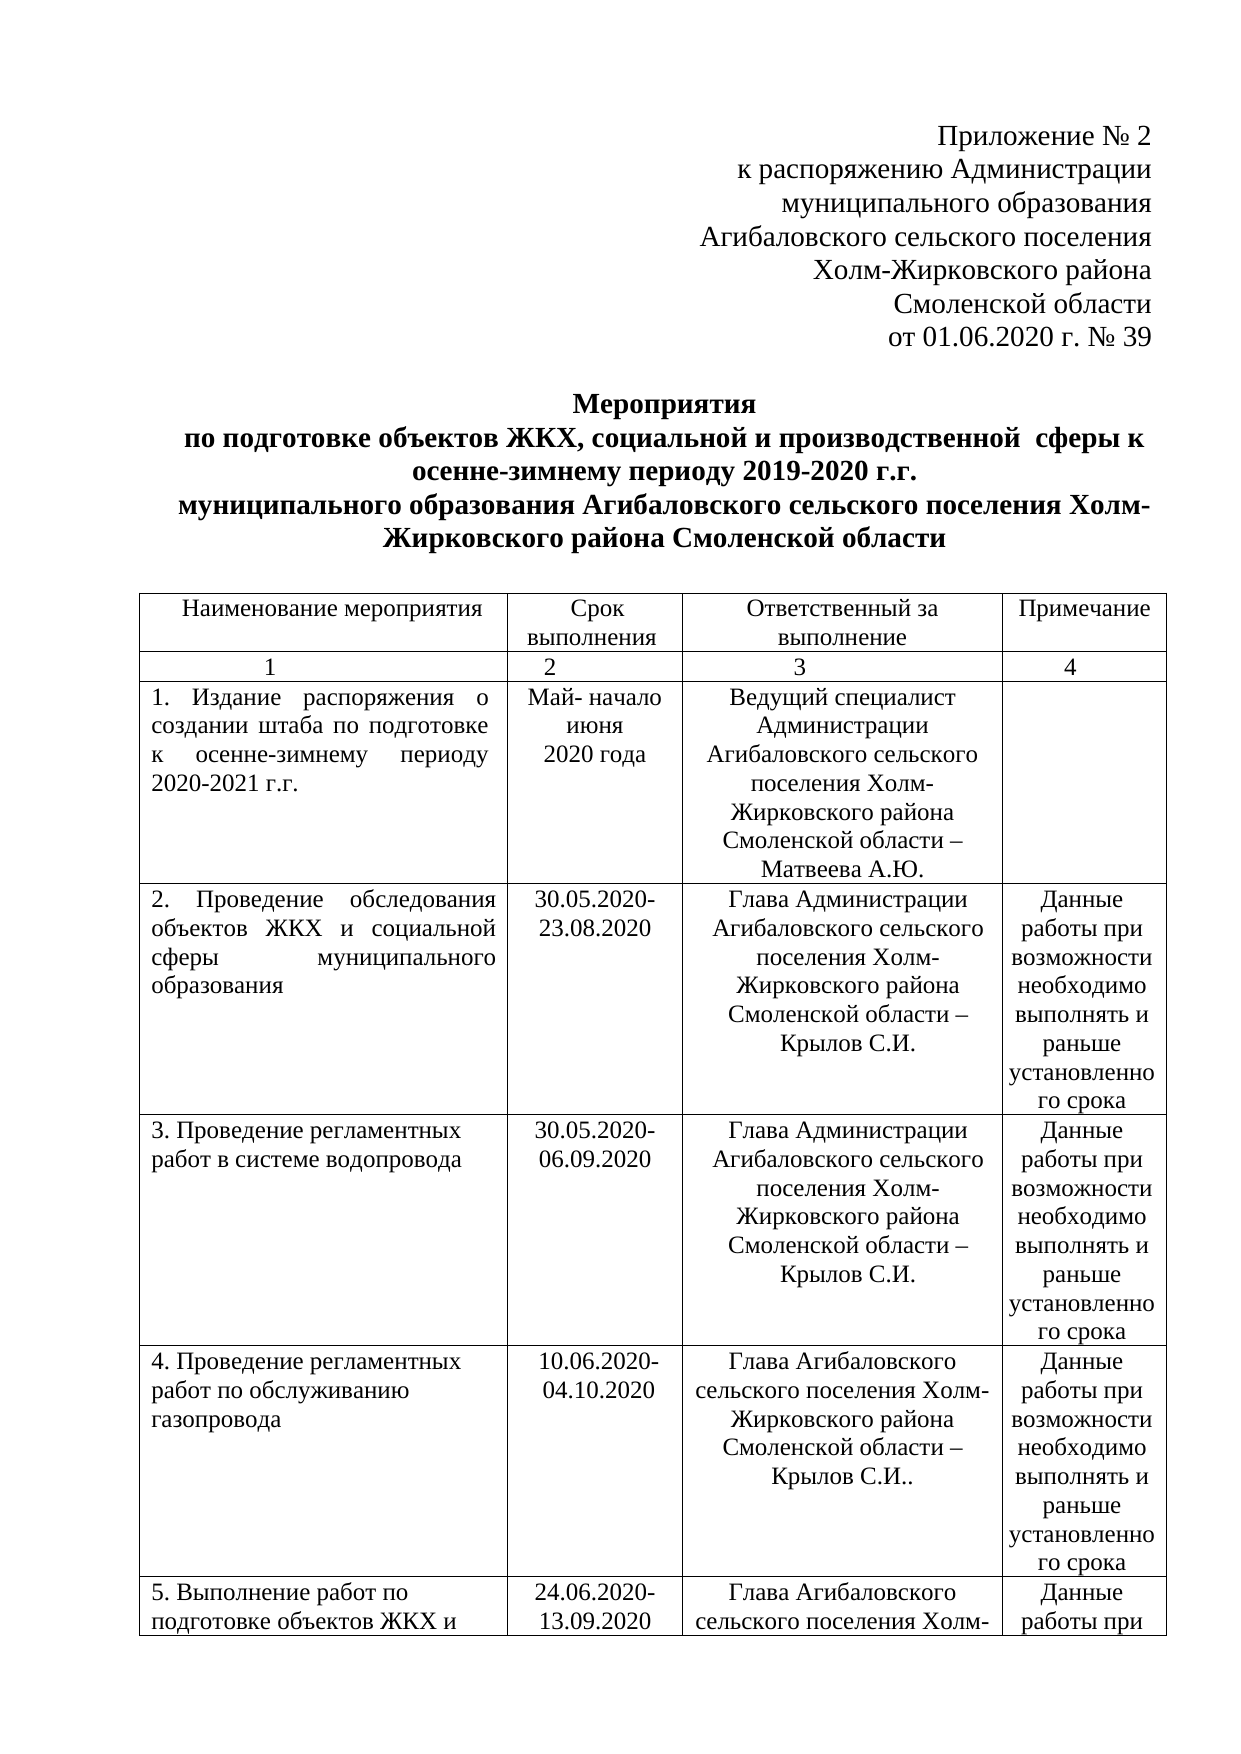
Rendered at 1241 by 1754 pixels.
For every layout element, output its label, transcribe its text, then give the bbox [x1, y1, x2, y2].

table_cell 1 [140, 652, 507, 681]
table_cell 30.05.2020- 06.09.2020 [508, 1115, 682, 1345]
table_header Наименование мероприятия [140, 594, 507, 651]
table_cell 10.06.2020- 04.10.2020 [508, 1346, 682, 1576]
text Смоленской области [177, 286, 1152, 319]
table_cell 30.05.2020- 23.08.2020 [508, 884, 682, 1114]
table_cell Данные работы при возможности необходимо выполнять и раньше установленного срока [1003, 1346, 1166, 1576]
table_cell Глава Агибаловского сельского поселения Холм-Жирковского района Смоленской области – Крылов С.И.. [683, 1346, 1002, 1576]
table_header Срок выполнения [508, 594, 682, 651]
text по подготовке объектов ЖКХ, социальной и производственной сферы к осенне-зимнему периоду 2019-2020 г.г. [177, 420, 1152, 487]
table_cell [140, 1577, 507, 1635]
text от 01.06.2020 г. № 39 [177, 319, 1152, 353]
text муниципального образования [177, 185, 1152, 219]
table_cell 3 [683, 652, 1002, 681]
table_cell 4 [1003, 652, 1166, 681]
table_cell Глава Администрации Агибаловского сельского поселения Холм-Жирковского района Смоленской области – Крылов С.И. [683, 1115, 1002, 1345]
text Мероприятия [177, 386, 1152, 420]
text Приложение № 2 [177, 118, 1152, 152]
table_cell 3. Проведение регламентных работ в системе водопровода [140, 1115, 507, 1345]
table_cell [683, 1577, 1002, 1635]
text муниципального образования Агибаловского сельского поселения Холм-Жирковского района Смоленской области [177, 487, 1152, 554]
table_cell 2. Проведение обследования объектов ЖКХ и социальной сферы муниципального образования [140, 884, 507, 1114]
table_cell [508, 1577, 682, 1635]
text Агибаловского сельского поселения [177, 219, 1152, 252]
table_cell Глава Администрации Агибаловского сельского поселения Холм-Жирковского района Смоленской области – Крылов С.И. [683, 884, 1002, 1114]
table_cell Ведущий специалист Администрации Агибаловского сельского поселения Холм-Жирковского района Смоленской области – Матвеева А.Ю. [683, 682, 1002, 883]
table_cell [1003, 1577, 1166, 1635]
text к распоряжению Администрации [177, 152, 1152, 185]
table_cell 4. Проведение регламентных работ по обслуживанию газопровода [140, 1346, 507, 1576]
table_cell 2 [508, 652, 682, 681]
table_cell Май- начало июня 2020 года [508, 682, 682, 883]
table_cell 1. Издание распоряжения о создании штаба по подготовке к осенне-зимнему периоду 2020-2021 г.г. [140, 682, 507, 883]
table_header Примечание [1003, 594, 1166, 651]
table_cell [1003, 682, 1166, 883]
table_cell Данные работы при возможности необходимо выполнять и раньше установленного срока [1003, 884, 1166, 1114]
text Холм-Жирковского района [177, 252, 1152, 286]
table_cell Данные работы при возможности необходимо выполнять и раньше установленного срока [1003, 1115, 1166, 1345]
table_header Ответственный за выполнение [683, 594, 1002, 651]
